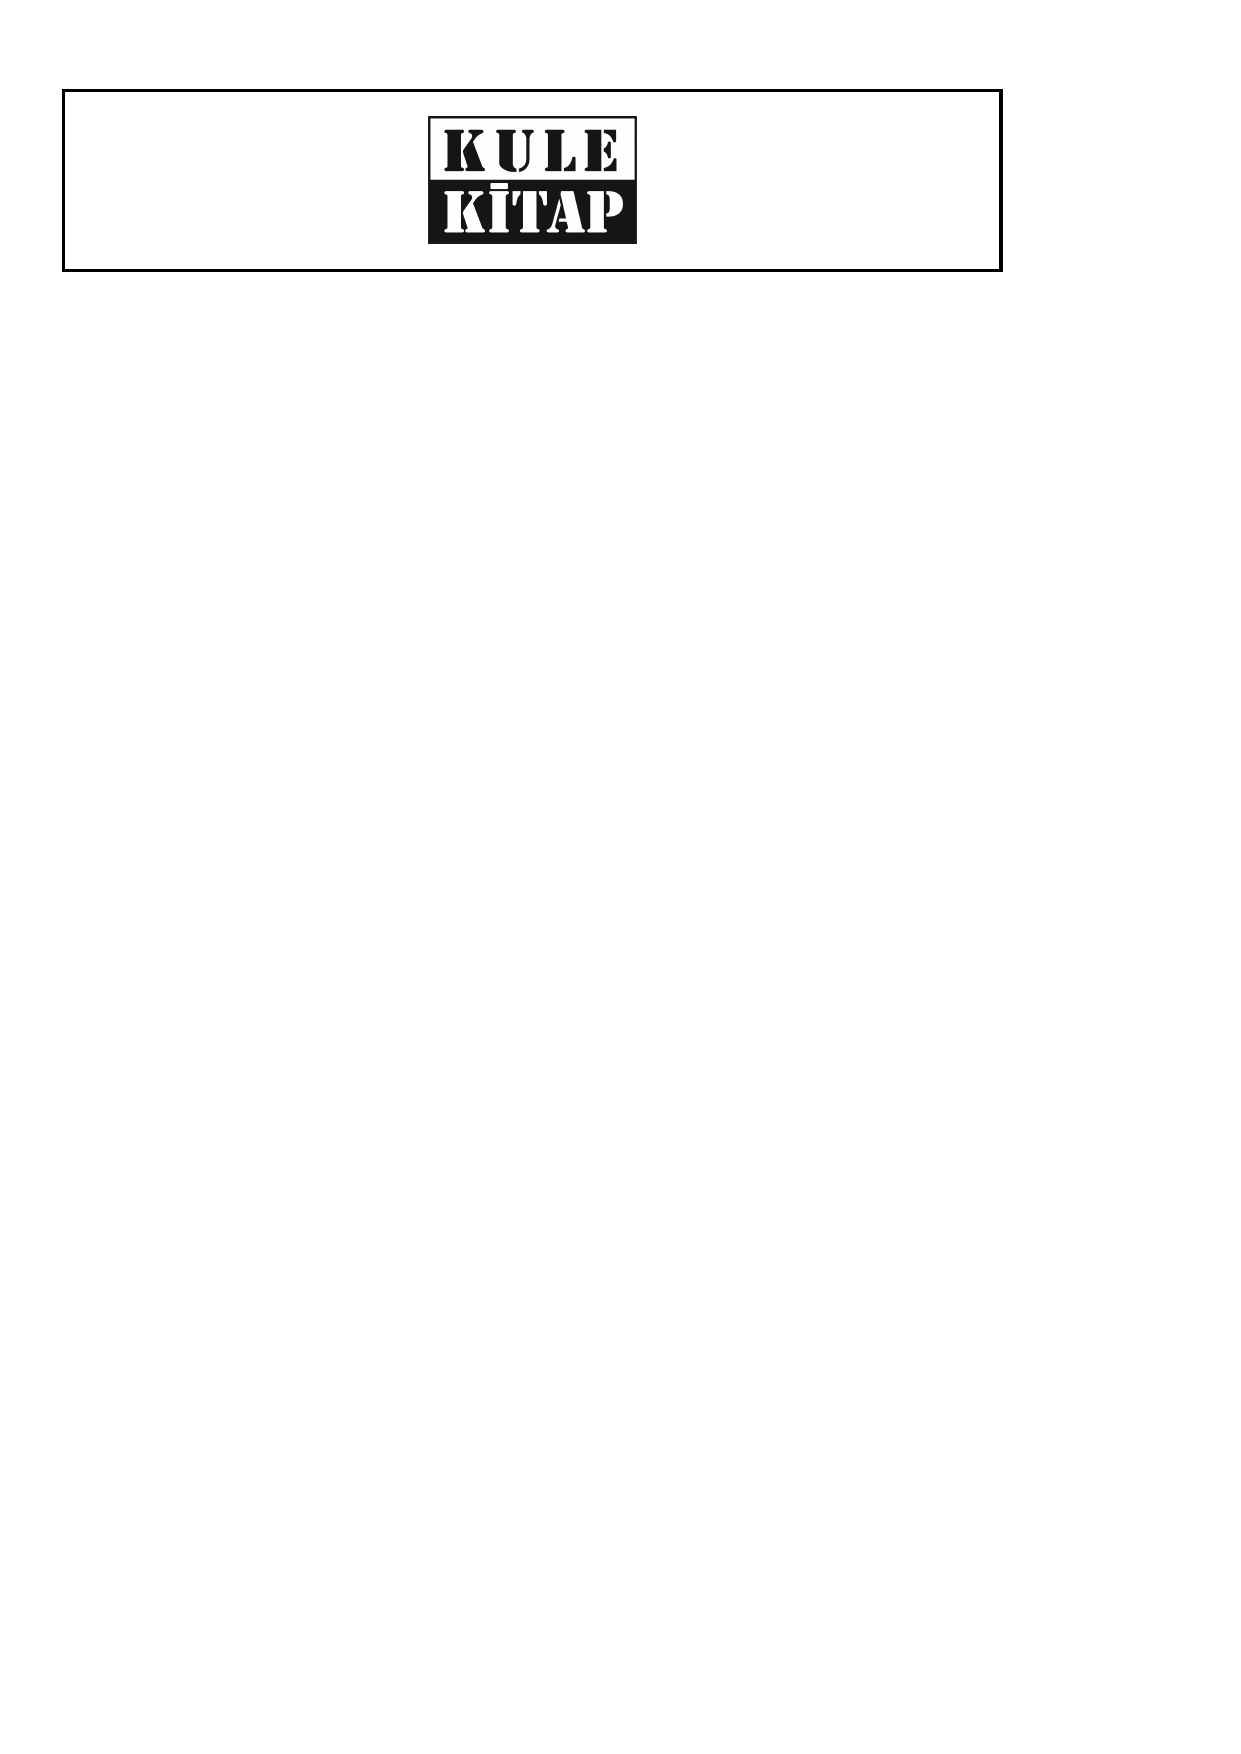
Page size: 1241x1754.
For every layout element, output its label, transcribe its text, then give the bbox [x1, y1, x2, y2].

picture [428, 116, 637, 244]
table_cell Kule Kitap [65, 92, 999, 269]
